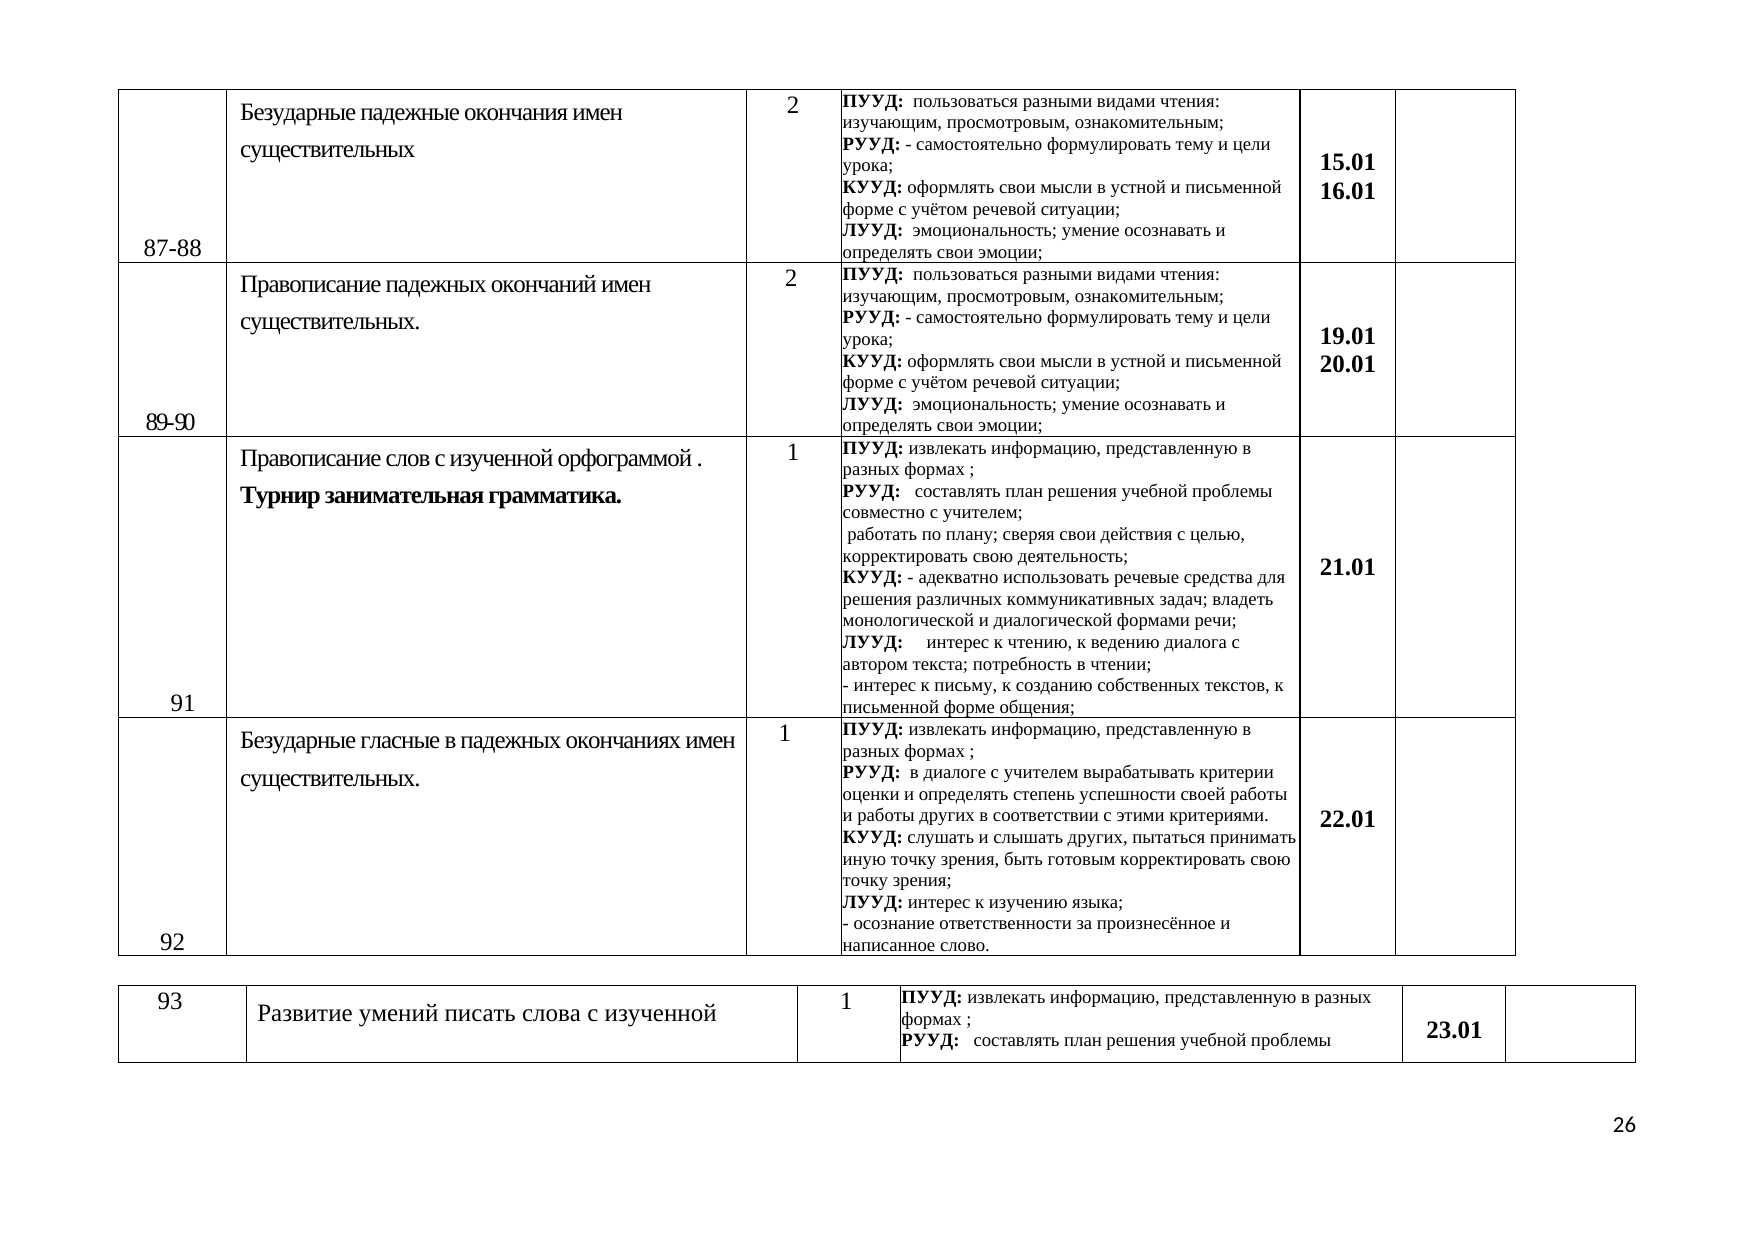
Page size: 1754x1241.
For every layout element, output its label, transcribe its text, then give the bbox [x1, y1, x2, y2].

table_cell [1396, 263, 1515, 436]
table_header 23.01 [1403, 986, 1505, 1062]
table_cell 1 [747, 718, 841, 955]
table_cell ПУУД: пользоваться разными видами чтения: изучающим, просмотровым, ознакомительным; РУУД: - самостоятельно формулировать тему и цели урока; КУУД: оформлять свои мысли в устной и письменной форме с учётом речевой ситуации; ЛУУД: эмоциональность; умение осознавать и определять свои эмоции; [842, 90, 1299, 262]
table_cell Безударные гласные в падежных окончаниях имен существительных. [227, 718, 746, 955]
table_cell 1 [747, 437, 841, 717]
table_header 93 [119, 986, 246, 1062]
table_cell ПУУД: пользоваться разными видами чтения: изучающим, просмотровым, ознакомительным; РУУД: - самостоятельно формулировать тему и цели урока; КУУД: оформлять свои мысли в устной и письменной форме с учётом речевой ситуации; ЛУУД: эмоциональность; умение осознавать и определять свои эмоции; [842, 263, 1299, 436]
table_cell 91 [119, 437, 226, 717]
table_cell 19.01 20.01 [1301, 263, 1395, 436]
table_cell 22.01 [1301, 718, 1395, 955]
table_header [901, 986, 1402, 1062]
table_cell Правописание слов с изученной орфограммой . Турнир занимательная грамматика. [227, 437, 746, 717]
table_cell 15.01 16.01 [1301, 90, 1395, 262]
table_header 1 [798, 986, 900, 1062]
table_cell 87-88 [119, 90, 226, 262]
table_cell 2 [747, 90, 841, 262]
table_cell Безударные падежные окончания имен существительных [227, 90, 746, 262]
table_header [247, 986, 797, 1062]
table_cell [1396, 90, 1515, 262]
table_header [1506, 986, 1635, 1062]
table_cell 2 [747, 263, 841, 436]
table_cell [1396, 718, 1515, 955]
table_cell 8 9 - 90 [119, 263, 226, 436]
table_cell 92 [119, 718, 226, 955]
table_cell [1396, 437, 1515, 717]
table_cell ПУУД: извлекать информацию, представленную в разных формах ; РУУД: составлять план решения учебной проблемы совместно с учителем; работать по плану; сверяя свои действия с целью, корректировать свою деятельность; КУУД: - адекватно использовать речевые средства для решения различных коммуникативных задач; владеть монологической и диалогической формами речи; ЛУУД: интерес к чтению, к ведению диалога с автором текста; потребность в чтении; - интерес к письму, к созданию собственных текстов, к письменной форме общения; [842, 437, 1299, 717]
table_cell 21.01 [1301, 437, 1395, 717]
table_cell Правописание падежных окончаний имен существительных. [227, 263, 746, 436]
